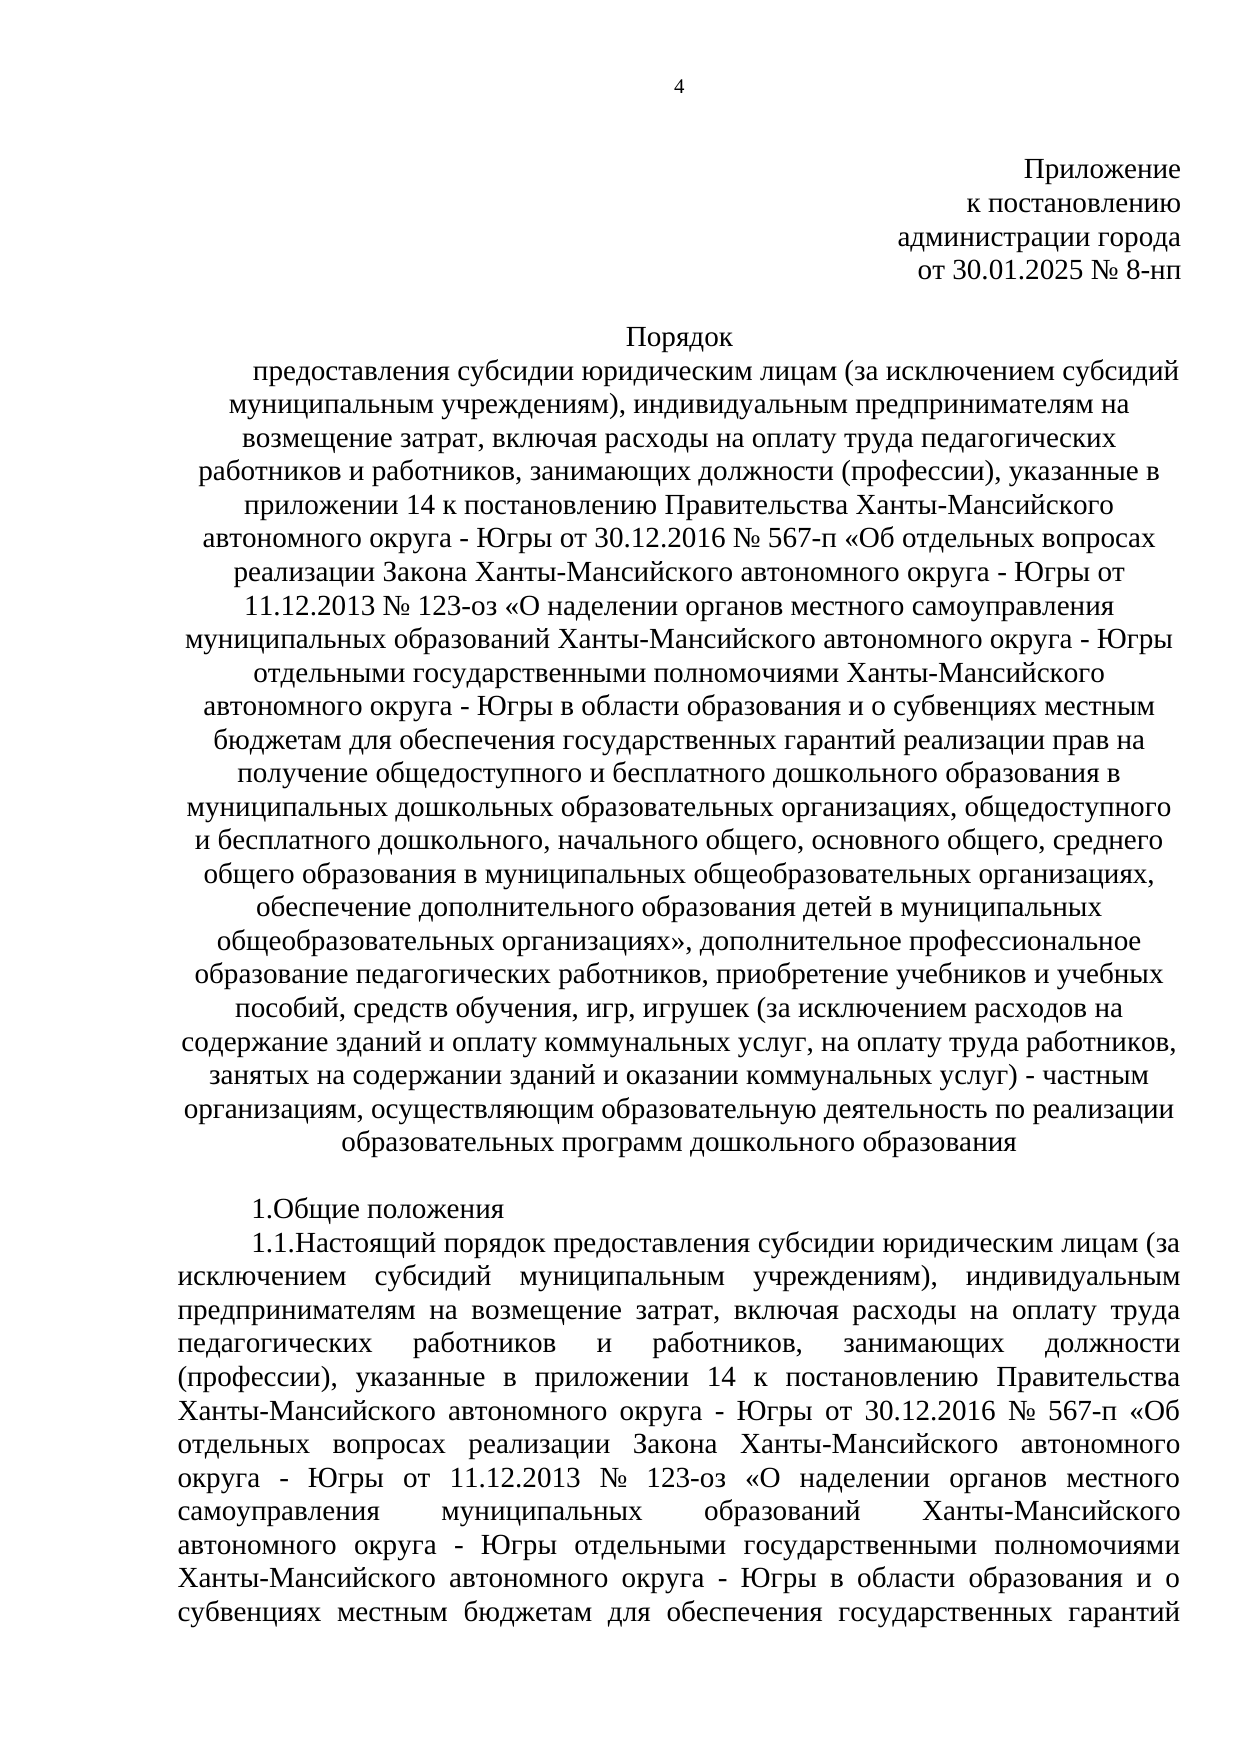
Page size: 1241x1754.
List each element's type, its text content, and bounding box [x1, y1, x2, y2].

text Приложение [871, 152, 1181, 185]
text Порядок [177, 319, 1181, 353]
text к постановлению [812, 185, 1181, 219]
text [177, 1225, 1181, 1627]
text администрации города [812, 219, 1181, 252]
text предоставления субсидии юридическим лицам (за исключением субсидий муниципальным учреждениям), индивидуальным предпринимателям на возмещение затрат, включая расходы на оплату труда педагогических работников и работников, занимающих должности (профессии), указанные в приложении 14 к постановлению Правительства Ханты-Мансийского автономного округа - Югры от 30.12.2016 № 567-п «Об отдельных вопросах реализации Закона Ханты-Мансийского автономного округа - Югры от 11.12.2013 № 123-оз «О наделении органов местного самоуправления муниципальных образований Ханты-Мансийского автономного округа - Югры отдельными государственными полномочиями Ханты-Мансийского автономного округа - Югры в области образования и о субвенциях местным бюджетам для обеспечения государственных гарантий реализации прав на получение общедоступного и бесплатного дошкольного образования в муниципальных дошкольных образовательных организациях, общедоступного и бесплатного дошкольного, начального общего, основного общего, среднего общего образования в муниципальных общеобразовательных организациях, обеспечение дополнительного образования детей в муниципальных общеобразовательных организациях», дополнительное профессиональное образование педагогических работников, приобретение учебников и учебных пособий, средств обучения, игр, игрушек (за исключением расходов на содержание зданий и оплату коммунальных услуг, на оплату труда работников, занятых на содержании зданий и оказании коммунальных услуг) - частным организациям, осуществляющим образовательную деятельность по реализации образовательных программ дошкольного образования [177, 353, 1181, 1158]
text от 30.01.2025 № 8-нп [177, 252, 1181, 286]
text 1.Общие положения [177, 1191, 1181, 1225]
